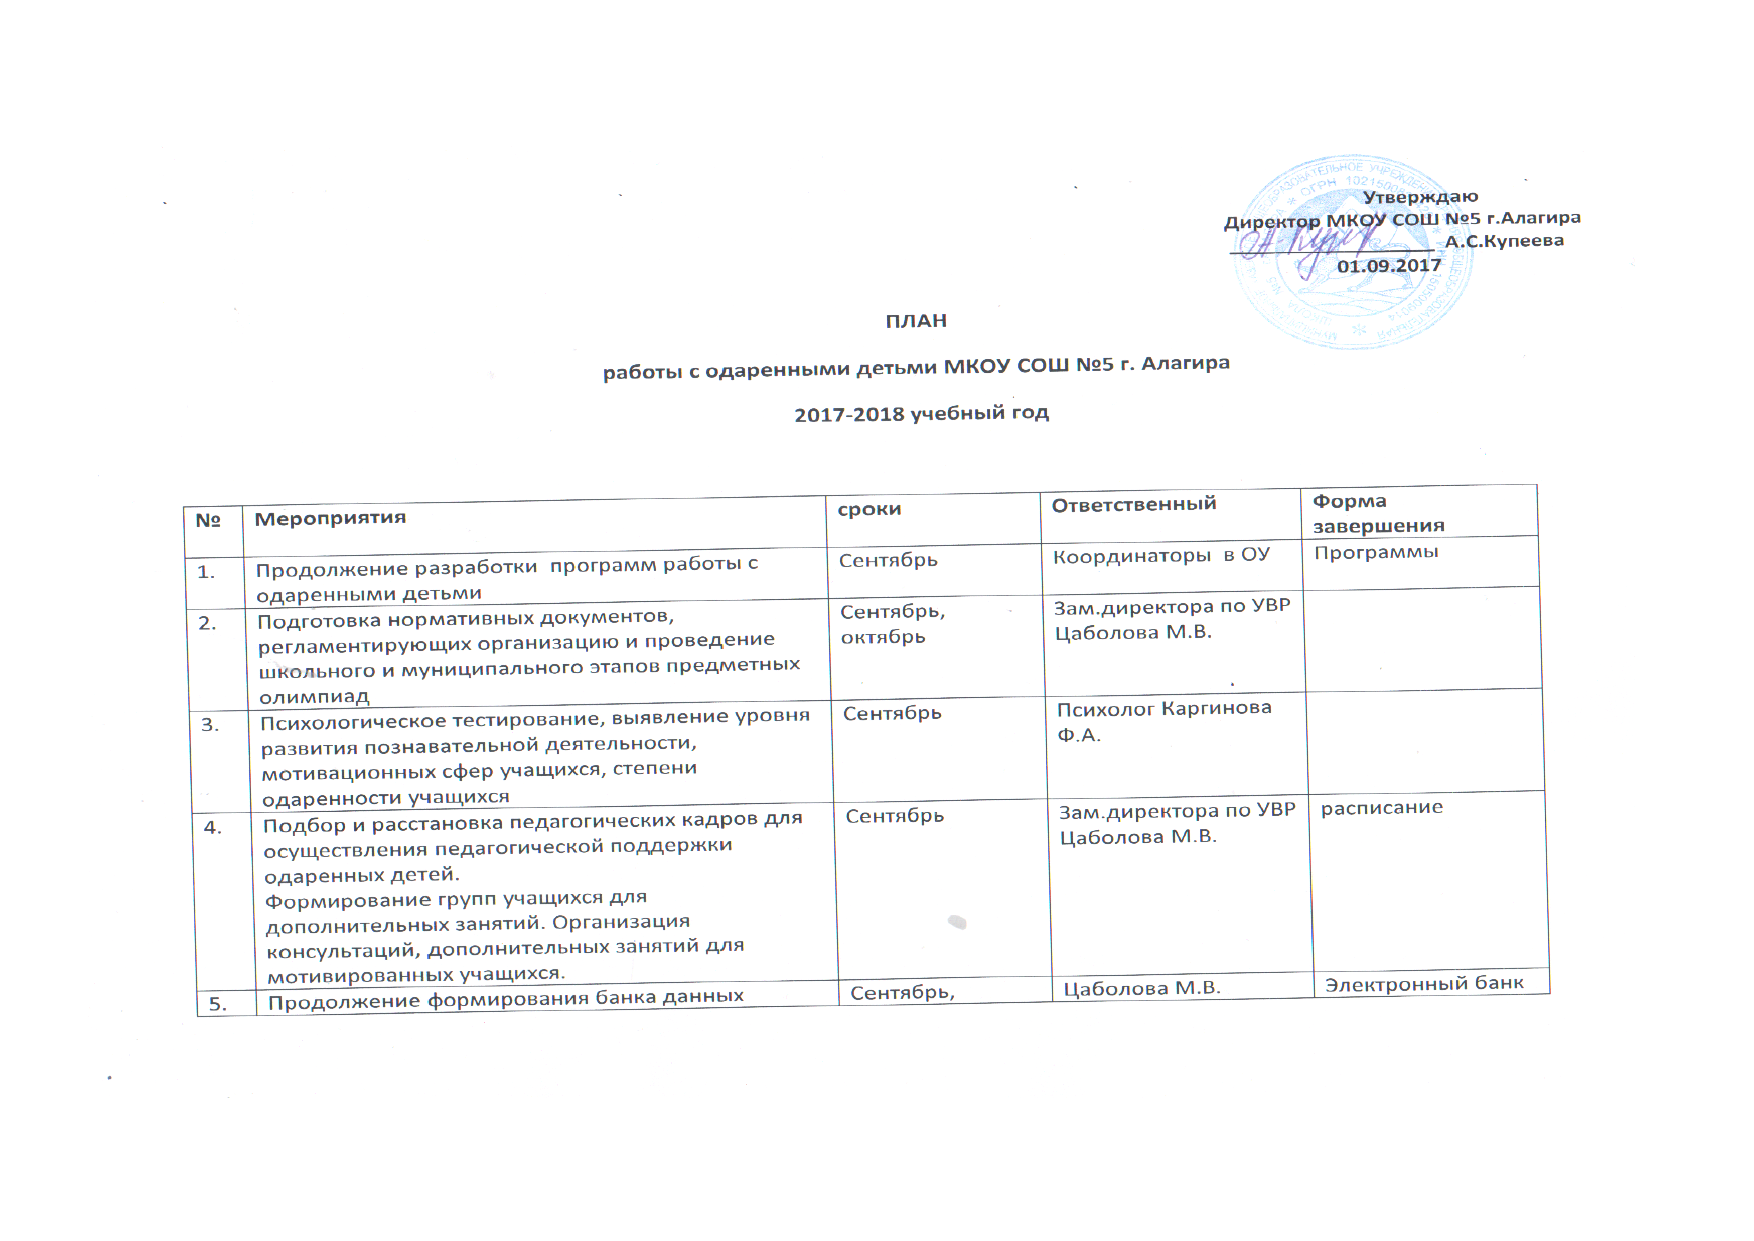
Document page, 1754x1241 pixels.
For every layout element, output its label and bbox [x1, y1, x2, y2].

picture [88, 146, 1635, 1107]
